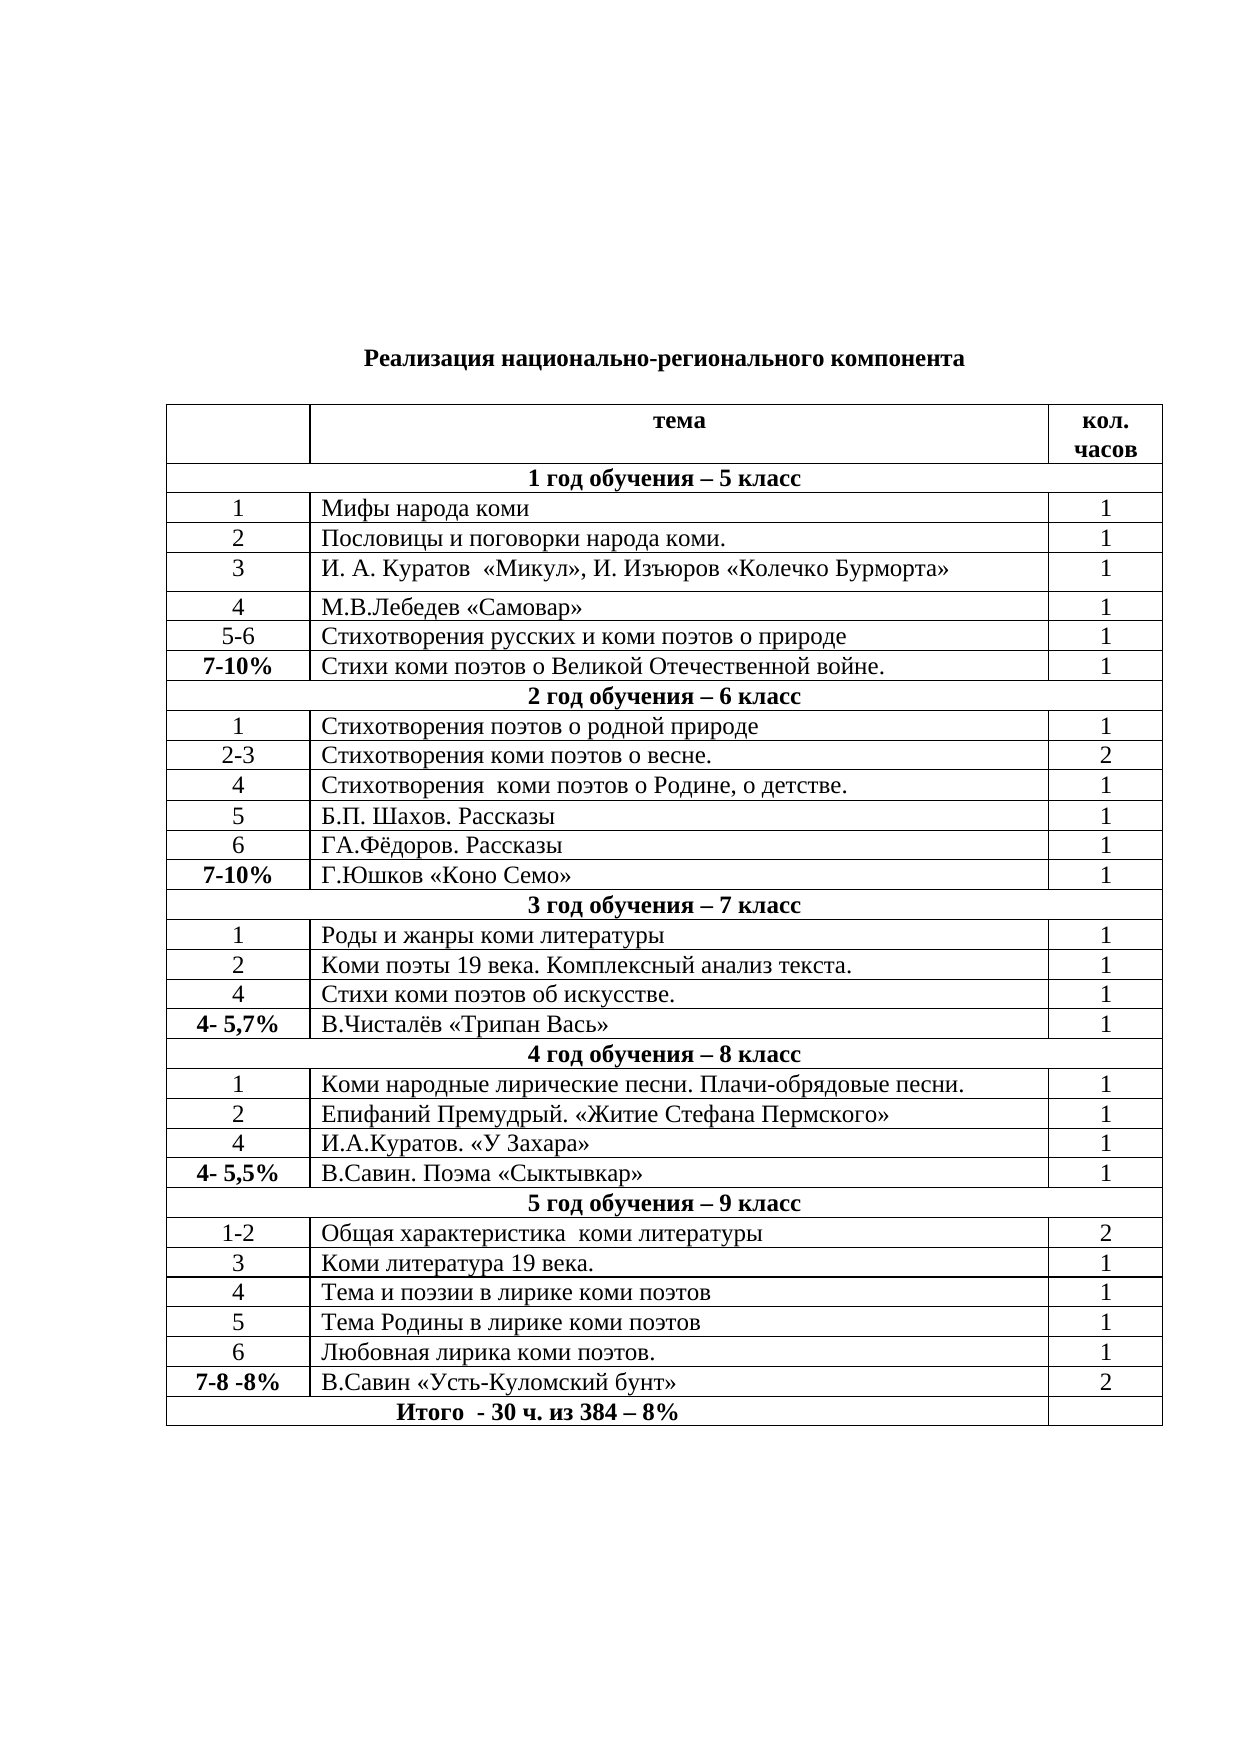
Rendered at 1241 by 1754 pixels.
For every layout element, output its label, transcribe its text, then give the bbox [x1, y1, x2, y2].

table_cell 5 [167, 1307, 309, 1336]
table_cell В.Чисталёв «Трипан Вась» [311, 1009, 1048, 1038]
table_cell 1 [1049, 651, 1162, 680]
table_cell 1 [1049, 1278, 1162, 1306]
table_cell 5 год обучения – 9 класс [167, 1188, 1162, 1217]
table_cell 1 [1049, 1307, 1162, 1336]
table_cell 4- 5,5% [167, 1158, 309, 1187]
table_cell 4- 5,7% [167, 1009, 309, 1038]
table_cell 7-10% [167, 651, 309, 680]
table_cell Коми народные лирические песни. Плачи-обрядовые песни. [311, 1069, 1048, 1098]
text Реализация национально-регионального компонента [177, 342, 1152, 372]
table_cell Тема и поэзии в лирике коми поэтов [311, 1278, 1048, 1306]
table_cell Общая характеристика коми литературы [311, 1218, 1048, 1247]
table_cell 6 [167, 831, 309, 859]
table_cell Коми поэты 19 века. Комплексный анализ текста. [311, 950, 1048, 978]
table_cell Коми литература 19 века. [311, 1248, 1048, 1276]
table_cell 1-2 [167, 1218, 309, 1247]
table_cell 1 [1049, 770, 1162, 800]
table_cell ГА.Фёдоров. Рассказы [311, 831, 1048, 859]
table_cell Тема Родины в лирике коми поэтов [311, 1307, 1048, 1336]
table_cell 5-6 [167, 621, 309, 650]
table_cell Стихи коми поэтов о Великой Отечественной войне. [311, 651, 1048, 680]
table_cell 1 [1049, 920, 1162, 949]
table_cell 1 [1049, 1009, 1162, 1038]
table_header [167, 405, 309, 462]
table_cell 3 год обучения – 7 класс [167, 890, 1162, 919]
table_cell 1 [1049, 980, 1162, 1008]
table_cell 2 [167, 1099, 309, 1127]
table_cell 1 [167, 711, 309, 739]
table_cell 2 [1049, 1218, 1162, 1247]
table_cell 1 [1049, 860, 1162, 889]
table_cell 1 [1049, 1129, 1162, 1157]
table_cell 1 [1049, 553, 1162, 591]
table_cell Стихотворения коми поэтов о Родине, о детстве. [311, 770, 1048, 800]
table_cell Стихотворения поэтов о родной природе [311, 711, 1048, 739]
table_cell 1 [1049, 950, 1162, 978]
table_cell 3 [167, 553, 309, 591]
table_cell Любовная лирика коми поэтов. [311, 1337, 1048, 1366]
table_cell 1 [1049, 1099, 1162, 1127]
table_cell И.А.Куратов. «У Захара» [311, 1129, 1048, 1157]
table_cell 2 [1049, 1367, 1162, 1396]
table_cell И. А. Куратов «Микул», И. Изъюров «Колечко Бурморта» [311, 553, 1048, 591]
table_cell 1 [167, 1069, 309, 1098]
table_cell 1 [1049, 592, 1162, 620]
table_cell 1 [1049, 523, 1162, 552]
table_cell 4 год обучения – 8 класс [167, 1039, 1162, 1068]
table_cell В.Савин «Усть-Куломский бунт» [311, 1367, 1048, 1396]
table_cell 2-3 [167, 741, 309, 769]
table_cell Итого - 30 ч. из 384 – 8% [167, 1397, 1048, 1425]
table_cell 6 [167, 1337, 309, 1366]
table_cell 3 [167, 1248, 309, 1276]
table_cell 1 [1049, 1158, 1162, 1187]
table_cell Г.Юшков «Коно Семо» [311, 860, 1048, 889]
table_cell 1 [167, 493, 309, 522]
table_cell 1 [1049, 831, 1162, 859]
table_cell 2 [167, 523, 309, 552]
table_cell 2 [167, 950, 309, 978]
table_cell [1049, 1397, 1162, 1425]
table_cell 1 [1049, 493, 1162, 522]
table_cell 1 год обучения – 5 класс [167, 464, 1162, 492]
table_header тема [311, 405, 1048, 462]
table_cell 1 [1049, 1069, 1162, 1098]
table_cell Мифы народа коми [311, 493, 1048, 522]
table_cell 4 [167, 1129, 309, 1157]
table_cell 2 год обучения – 6 класс [167, 681, 1162, 710]
table_cell 2 [1049, 741, 1162, 769]
table_cell В.Савин. Поэма «Сыктывкар» [311, 1158, 1048, 1187]
table_cell 5 [167, 801, 309, 829]
table_cell Епифаний Премудрый. «Житие Стефана Пермского» [311, 1099, 1048, 1127]
table_cell Роды и жанры коми литературы [311, 920, 1048, 949]
table_cell Пословицы и поговорки народа коми. [311, 523, 1048, 552]
table_cell 4 [167, 770, 309, 800]
table_cell 4 [167, 592, 309, 620]
table_cell 1 [1049, 801, 1162, 829]
table_cell 4 [167, 980, 309, 1008]
table_cell Б.П. Шахов. Рассказы [311, 801, 1048, 829]
table_header кол. часов [1049, 405, 1162, 462]
table_cell 1 [167, 920, 309, 949]
table_cell Стихотворения русских и коми поэтов о природе [311, 621, 1048, 650]
table_cell 7-8 -8% [167, 1367, 309, 1396]
table_cell Стихи коми поэтов об искусстве. [311, 980, 1048, 1008]
table_cell Стихотворения коми поэтов о весне. [311, 741, 1048, 769]
table_cell 4 [167, 1278, 309, 1306]
table_cell 1 [1049, 1248, 1162, 1276]
table_cell 1 [1049, 711, 1162, 739]
table_cell М.В.Лебедев «Самовар» [311, 592, 1048, 620]
table_cell 1 [1049, 1337, 1162, 1366]
table_cell 1 [1049, 621, 1162, 650]
table_cell 7-10% [167, 860, 309, 889]
